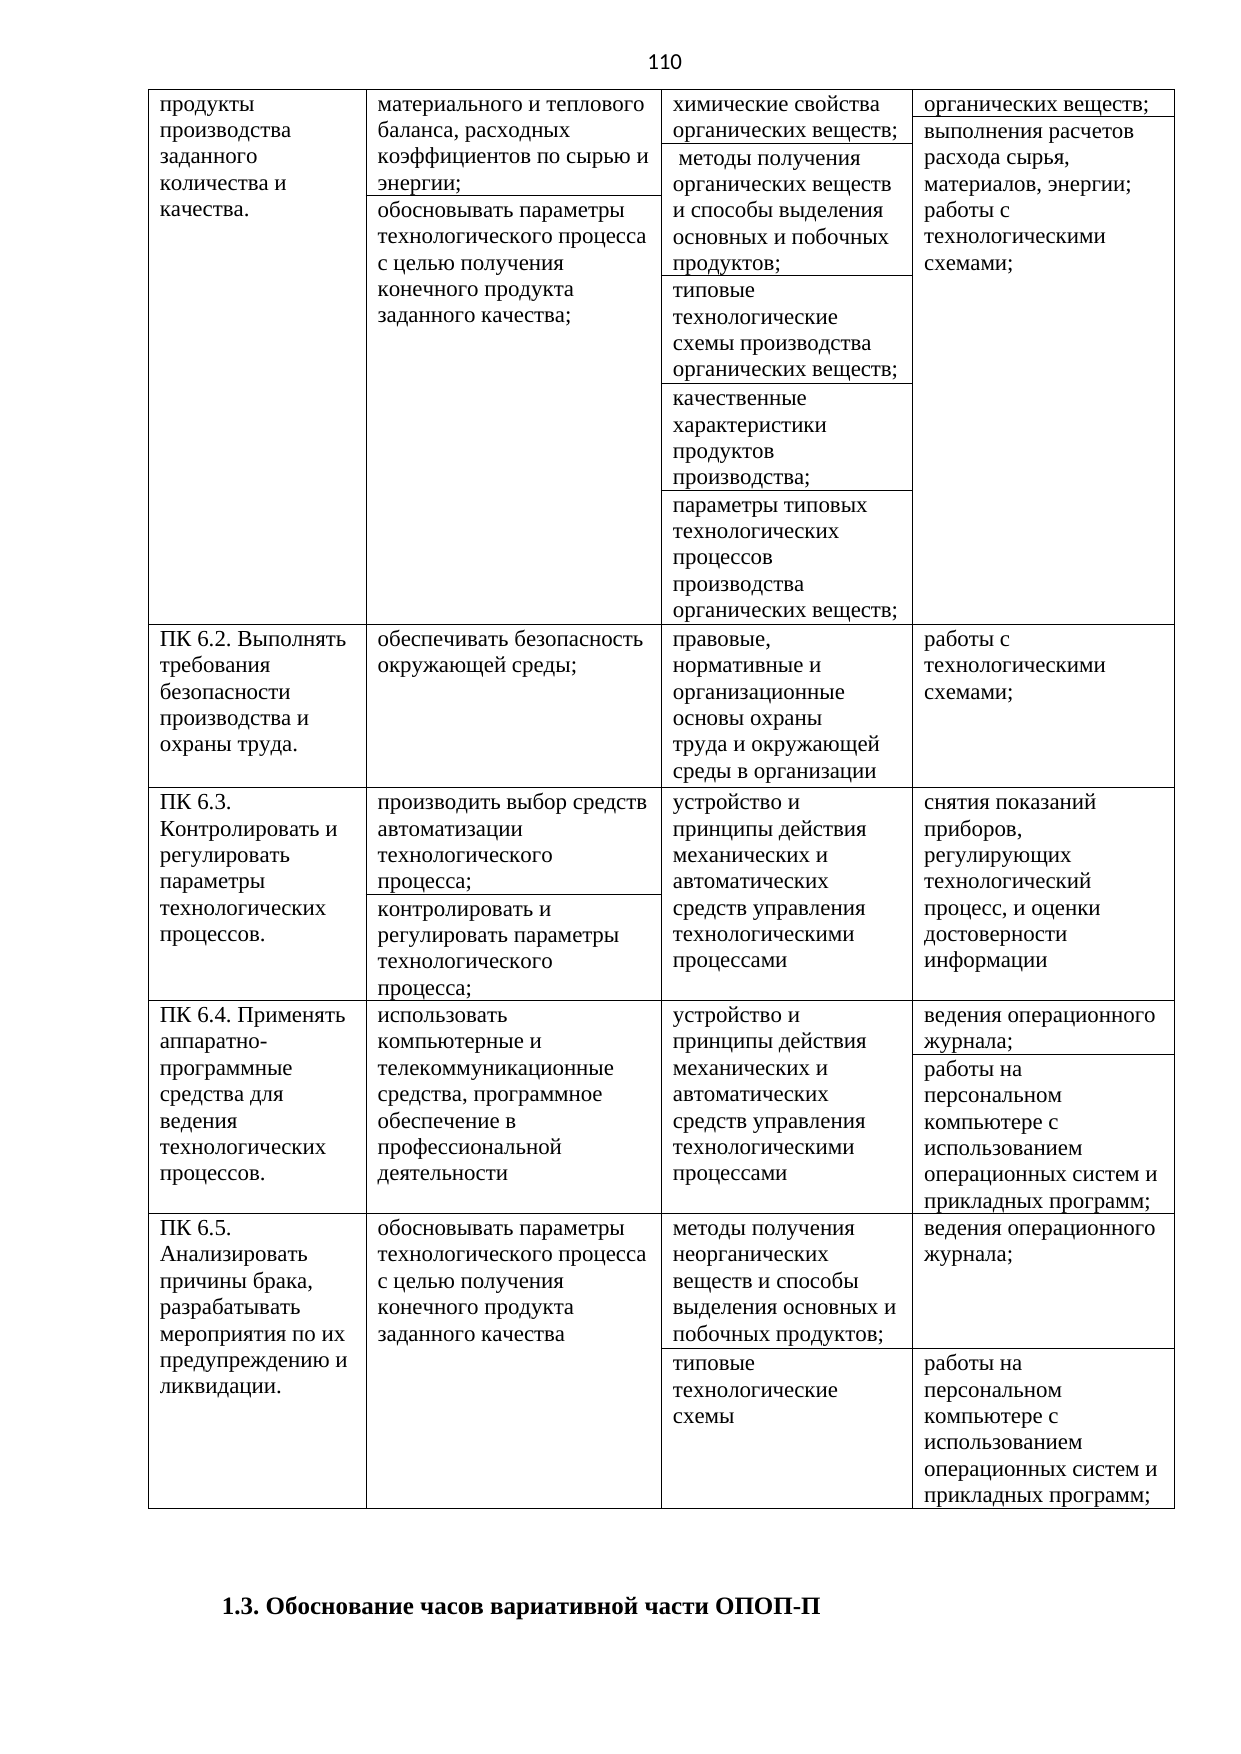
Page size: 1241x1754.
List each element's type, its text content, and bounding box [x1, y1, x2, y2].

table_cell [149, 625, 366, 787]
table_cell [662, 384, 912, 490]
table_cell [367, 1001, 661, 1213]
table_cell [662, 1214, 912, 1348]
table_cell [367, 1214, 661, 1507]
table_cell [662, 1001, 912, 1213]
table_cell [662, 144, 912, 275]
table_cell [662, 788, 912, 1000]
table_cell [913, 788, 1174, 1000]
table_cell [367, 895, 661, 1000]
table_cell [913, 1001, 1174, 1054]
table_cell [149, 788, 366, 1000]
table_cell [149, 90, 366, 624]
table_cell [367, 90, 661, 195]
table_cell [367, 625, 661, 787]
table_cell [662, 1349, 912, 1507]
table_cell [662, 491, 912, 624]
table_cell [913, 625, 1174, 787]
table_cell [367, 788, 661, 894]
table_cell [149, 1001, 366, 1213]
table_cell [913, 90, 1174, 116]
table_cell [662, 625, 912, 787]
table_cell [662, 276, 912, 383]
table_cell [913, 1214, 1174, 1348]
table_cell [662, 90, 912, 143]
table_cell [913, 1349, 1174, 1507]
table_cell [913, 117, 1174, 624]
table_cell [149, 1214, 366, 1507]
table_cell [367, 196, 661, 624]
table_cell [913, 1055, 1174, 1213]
list Обоснование часов вариативной части ОПОП-П [222, 1591, 1181, 1620]
